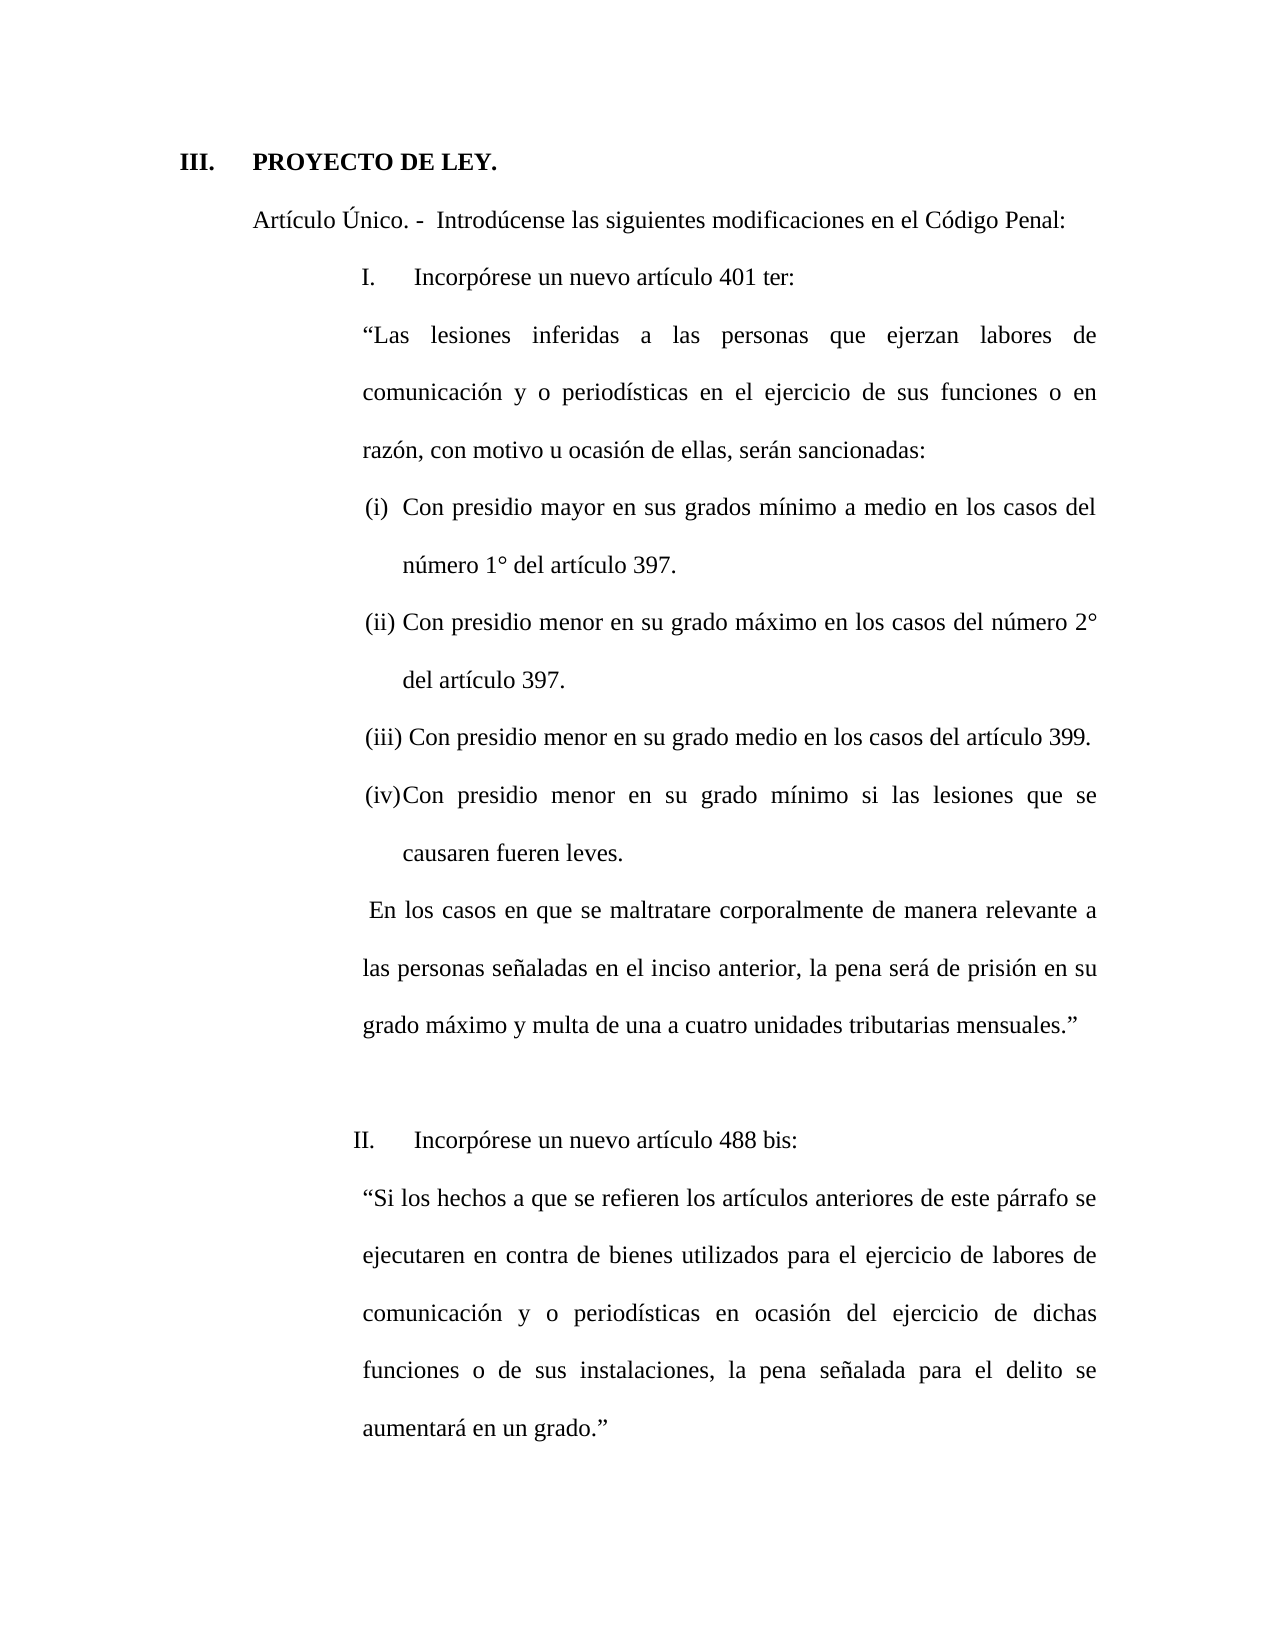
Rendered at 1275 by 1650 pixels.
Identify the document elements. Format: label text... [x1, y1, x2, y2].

list Incorpórese un nuevo artículo 401 ter: [361, 262, 1110, 291]
subtitle PROYECTO DE LEY. [179, 147, 1110, 176]
text “Las lesiones inferidas a las personas que ejerzan labores de comunicación y o periodísticas en el ejercicio de sus funciones o en razón, con motivo u ocasión de ellas, serán sancionadas: [362, 320, 1098, 464]
list Con presidio menor en su grado mínimo si las lesiones que se causaren fueren leves. [365, 780, 1098, 866]
list Con presidio mayor en sus grados mínimo a medio en los casos del número 1° del artículo 397. [365, 492, 1098, 579]
text En los casos en que se maltratare corporalmente de manera relevante a las personas señaladas en el inciso anterior, la pena será de prisión en su grado máximo y multa de una a cuatro unidades tributarias mensuales.” [362, 895, 1098, 1039]
text “Si los hechos a que se refieren los artículos anteriores de este párrafo se ejecutaren en contra de bienes utilizados para el ejercicio de labores de comunicación y o periodísticas en ocasión del ejercicio de dichas funciones o de sus instalaciones, la pena señalada para el delito se aumentará en un grado.” [362, 1183, 1098, 1441]
list Con presidio menor en su grado máximo en los casos del número 2° del artículo 397. [365, 607, 1098, 694]
list Incorpórese un nuevo artículo 488 bis: [353, 1125, 1110, 1154]
list Con presidio menor en su grado medio en los casos del artículo 399. [365, 722, 1110, 751]
text Artículo Único. - Introdúcense las siguientes modificaciones en el Código Penal: [252, 205, 1110, 234]
